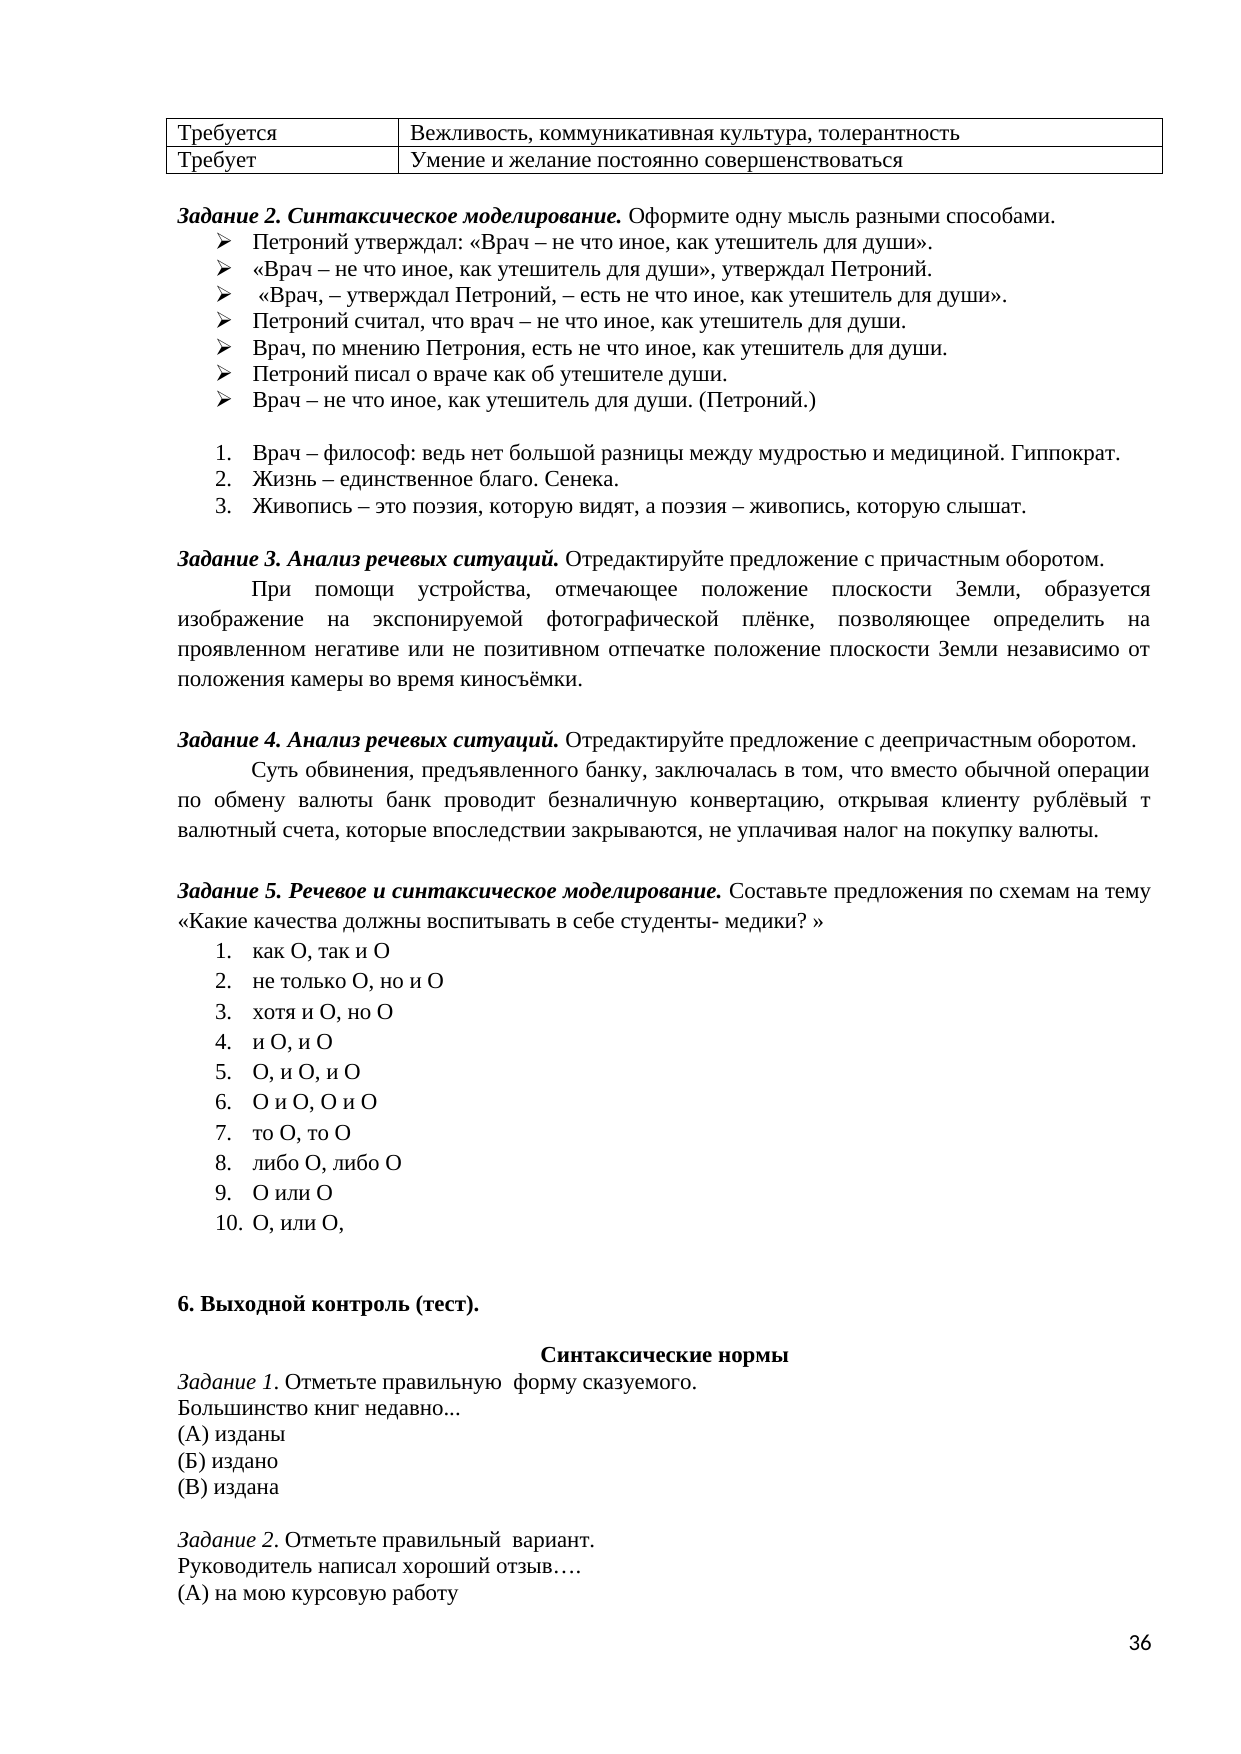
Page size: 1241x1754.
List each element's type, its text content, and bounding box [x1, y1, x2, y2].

list Петроний считал, что врач – не что иное, как утешитель для души. [215, 307, 1152, 334]
text Суть обвинения, предъявленного банку, заключалась в том, что вместо обычной операции по обмену валюты банк проводит безналичную конвертацию, открывая клиенту рублёвый т валютный счета, которые впоследствии закрываются, не уплачивая налог на покупку валюты. [177, 756, 1152, 843]
list как О, так и О [215, 937, 1152, 964]
list Живопись – это поэзия, которую видят, а поэзия – живопись, которую слышат. [215, 492, 1152, 518]
text Задание 3. Анализ речевых ситуаций. Отредактируйте предложение с причастным оборотом. [177, 544, 1152, 571]
list Врач, по мнению Петрония, есть не что иное, как утешитель для души. [215, 334, 1152, 360]
list О, или О, [215, 1209, 1152, 1236]
list Жизнь – единственное благо. Сенека. [215, 466, 1152, 492]
list Врач – философ: ведь нет большой разницы между мудростью и медициной. Гиппократ. [215, 439, 1152, 466]
text (А) изданы [177, 1421, 1152, 1447]
list и О, и О [215, 1028, 1152, 1054]
text (В) издана [177, 1473, 1152, 1499]
text Руководитель написал хороший отзыв…. [177, 1552, 1152, 1579]
text Задание 4. Анализ речевых ситуаций. Отредактируйте предложение с деепричастным оборотом. [177, 726, 1152, 752]
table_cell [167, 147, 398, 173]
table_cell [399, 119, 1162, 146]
list Врач – не что иное, как утешитель для души. (Петроний.) [215, 386, 1152, 413]
text Задание 2. Синтаксическое моделирование. Оформите одну мысль разными способами. [177, 202, 1152, 228]
text Задание 5. Речевое и синтаксическое моделирование. Составьте предложения по схемам на тему «Какие качества должны воспитывать в себе студенты- медики? » [177, 877, 1152, 933]
text Задание 1. Отметьте правильную форму сказуемого. [177, 1368, 1152, 1394]
text Синтаксические нормы [177, 1341, 1152, 1368]
text 6. Выходной контроль (тест). [177, 1290, 1152, 1317]
text (Б) издано [177, 1447, 1152, 1473]
text Задание 2. Отметьте правильный вариант. [177, 1526, 1152, 1552]
list либо О, либо О [215, 1149, 1152, 1175]
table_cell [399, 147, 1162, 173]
list О, и О, и О [215, 1058, 1152, 1084]
text При помощи устройства, отмечающее положение плоскости Земли, образуется изображение на экспонируемой фотографической плёнке, позволяющее определить на проявленном негативе или не позитивном отпечатке положение плоскости Земли независимо от положения камеры во время киносъёмки. [177, 575, 1152, 692]
list «Врач – не что иное, как утешитель для души», утверждал Петроний. [215, 255, 1152, 281]
list О и О, О и О [215, 1088, 1152, 1115]
list Петроний писал о враче как об утешителе души. [215, 360, 1152, 386]
list Петроний утверждал: «Врач – не что иное, как утешитель для души». [215, 228, 1152, 255]
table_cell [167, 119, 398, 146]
list хотя и О, но О [215, 998, 1152, 1024]
text (А) на мою курсовую работу [177, 1579, 1152, 1605]
list «Врач, – утверждал Петроний, – есть не что иное, как утешитель для души». [215, 281, 1152, 307]
text Большинство книг недавно... [177, 1394, 1152, 1421]
list то О, то О [215, 1118, 1152, 1145]
list О или О [215, 1179, 1152, 1205]
list не только О, но и О [215, 967, 1152, 994]
